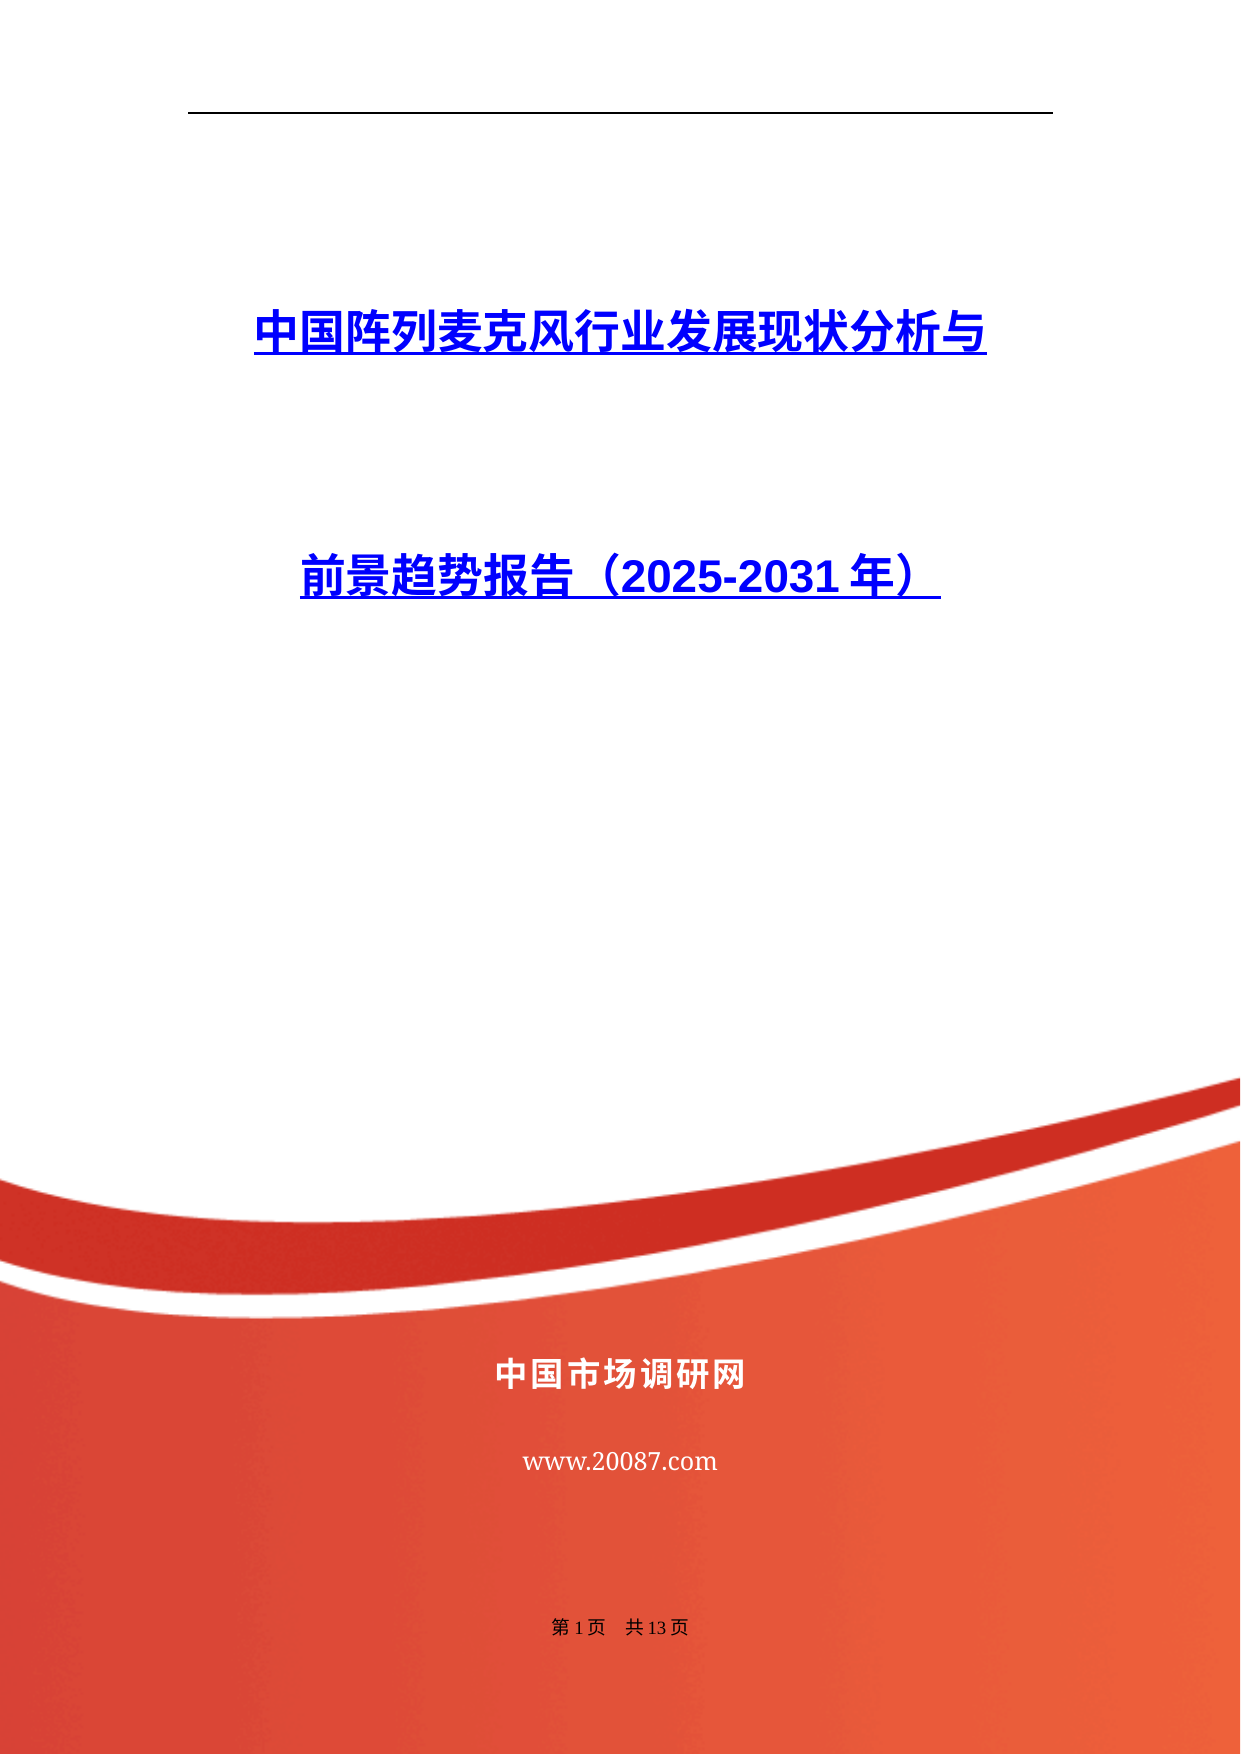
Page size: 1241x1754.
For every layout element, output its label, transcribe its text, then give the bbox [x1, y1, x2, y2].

text www.20087.com [187, 1428, 1053, 1493]
subtitle 中国市场调研网 [187, 1339, 1053, 1404]
table_header 中国阵列麦克风行业发展现状分析与前景趋势报告（2025-2031年） [188, 207, 1053, 773]
picture [0, 1006, 1241, 1754]
